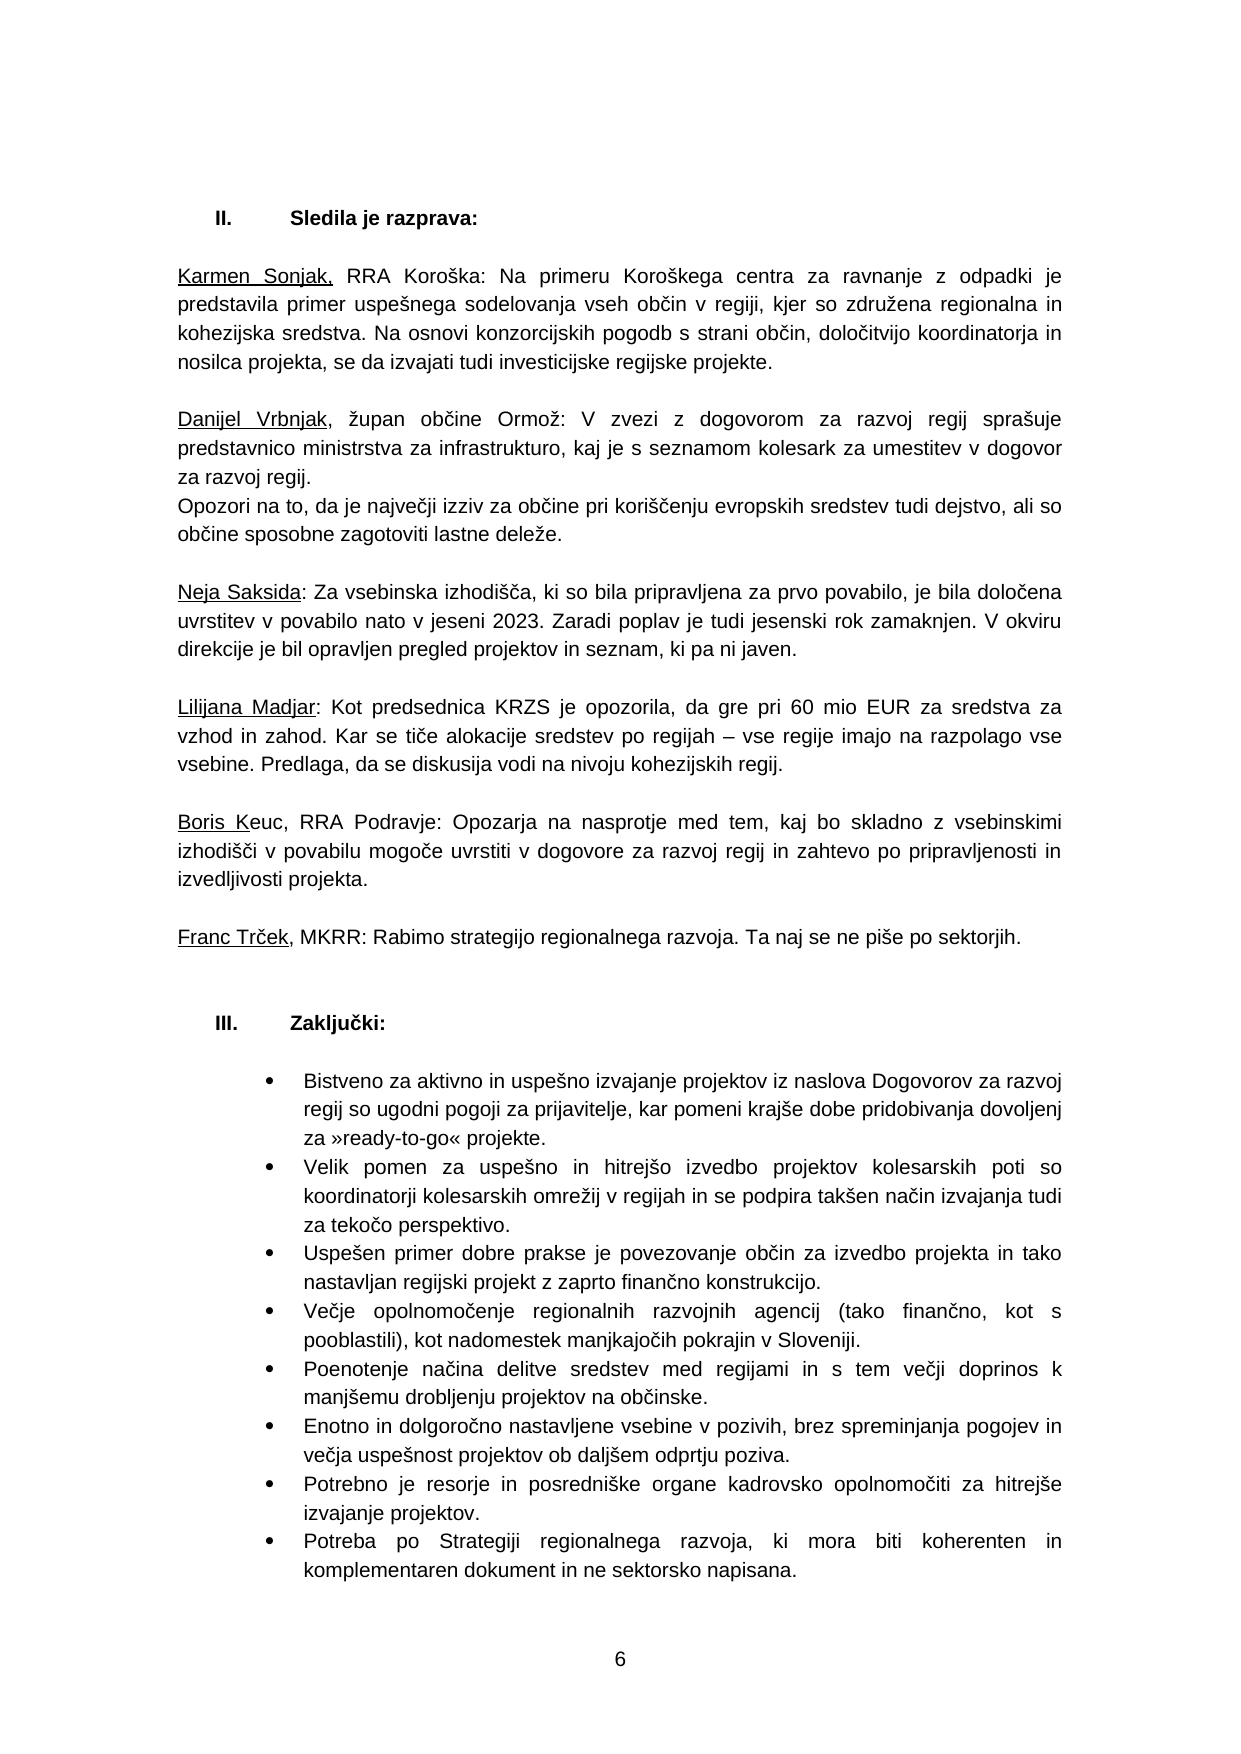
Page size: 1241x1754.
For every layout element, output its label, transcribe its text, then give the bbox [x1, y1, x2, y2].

list Potrebno je resorje in posredniške organe kadrovsko opolnomočiti za hitrejše izvajanje projektov. [266, 1472, 1063, 1524]
list Neja Saksida: Za vsebinska izhodišča, ki so bila pripravljena za prvo povabilo, je bila določena uvrstitev v povabilo nato v jeseni 2023. Zaradi poplav je tudi jesenski rok zamaknjen. V okviru direkcije je bil opravljen pregled projektov in seznam, ki pa ni javen. [177, 580, 1063, 661]
list Lilijana Madjar: Kot predsednica KRZS je opozorila, da gre pri 60 mio EUR za sredstva za vzhod in zahod. Kar se tiče alokacije sredstev po regijah – vse regije imajo na razpolago vse vsebine. Predlaga, da se diskusija vodi na nivoju kohezijskih regij. [177, 695, 1063, 776]
list Velik pomen za uspešno in hitrejšo izvedbo projektov kolesarskih poti so koordinatorji kolesarskih omrežij v regijah in se podpira takšen način izvajanja tudi za tekočo perspektivo. [266, 1155, 1063, 1236]
list Opozori na to, da je največji izziv za občine pri koriščenju evropskih sredstev tudi dejstvo, ali so občine sposobne zagotoviti lastne deleže. [177, 493, 1063, 546]
list Poenotenje načina delitve sredstev med regijami in s tem večji doprinos k manjšemu drobljenju projektov na občinske. [266, 1356, 1063, 1409]
list Večje opolnomočenje regionalnih razvojnih agencij (tako finančno, kot s pooblastili), kot nadomestek manjkajočih pokrajin v Sloveniji. [266, 1299, 1063, 1352]
list Enotno in dolgoročno nastavljene vsebine v pozivih, brez spreminjanja pogojev in večja uspešnost projektov ob daljšem odprtju poziva. [266, 1414, 1063, 1467]
list Bistveno za aktivno in uspešno izvajanje projektov iz naslova Dogovorov za razvoj regij so ugodni pogoji za prijavitelje, kar pomeni krajše dobe pridobivanja dovoljenj za »ready-to-go« projekte. [266, 1068, 1063, 1150]
list Karmen Sonjak, RRA Koroška: Na primeru Koroškega centra za ravnanje z odpadki je predstavila primer uspešnega sodelovanja vseh občin v regiji, kjer so združena regionalna in kohezijska sredstva. Na osnovi konzorcijskih pogodb s strani občin, določitvijo koordinatorja in nosilca projekta, se da izvajati tudi investicijske regijske projekte. [177, 263, 1063, 374]
list Boris Keuc, RRA Podravje: Opozarja na nasprotje med tem, kaj bo skladno z vsebinskimi izhodišči v povabilu mogoče uvrstiti v dogovore za razvoj regij in zahtevo po pripravljenosti in izvedljivosti projekta. [177, 810, 1063, 891]
list Franc Trček, MKRR: Rabimo strategijo regionalnega razvoja. Ta naj se ne piše po sektorjih. [177, 925, 1063, 949]
list Potreba po Strategiji regionalnega razvoja, ki mora biti koherenten in komplementaren dokument in ne sektorsko napisana. [266, 1529, 1063, 1582]
list Danijel Vrbnjak, župan občine Ormož: V zvezi z dogovorom za razvoj regij sprašuje predstavnico ministrstva za infrastrukturo, kaj je s seznamom kolesark za umestitev v dogovor za razvoj regij. [177, 407, 1063, 489]
list Zaključki: [215, 1011, 1063, 1035]
list Uspešen primer dobre prakse je povezovanje občin za izvedbo projekta in tako nastavljan regijski projekt z zaprto finančno konstrukcijo. [266, 1241, 1063, 1294]
list Sledila je razprava: [215, 206, 1063, 230]
